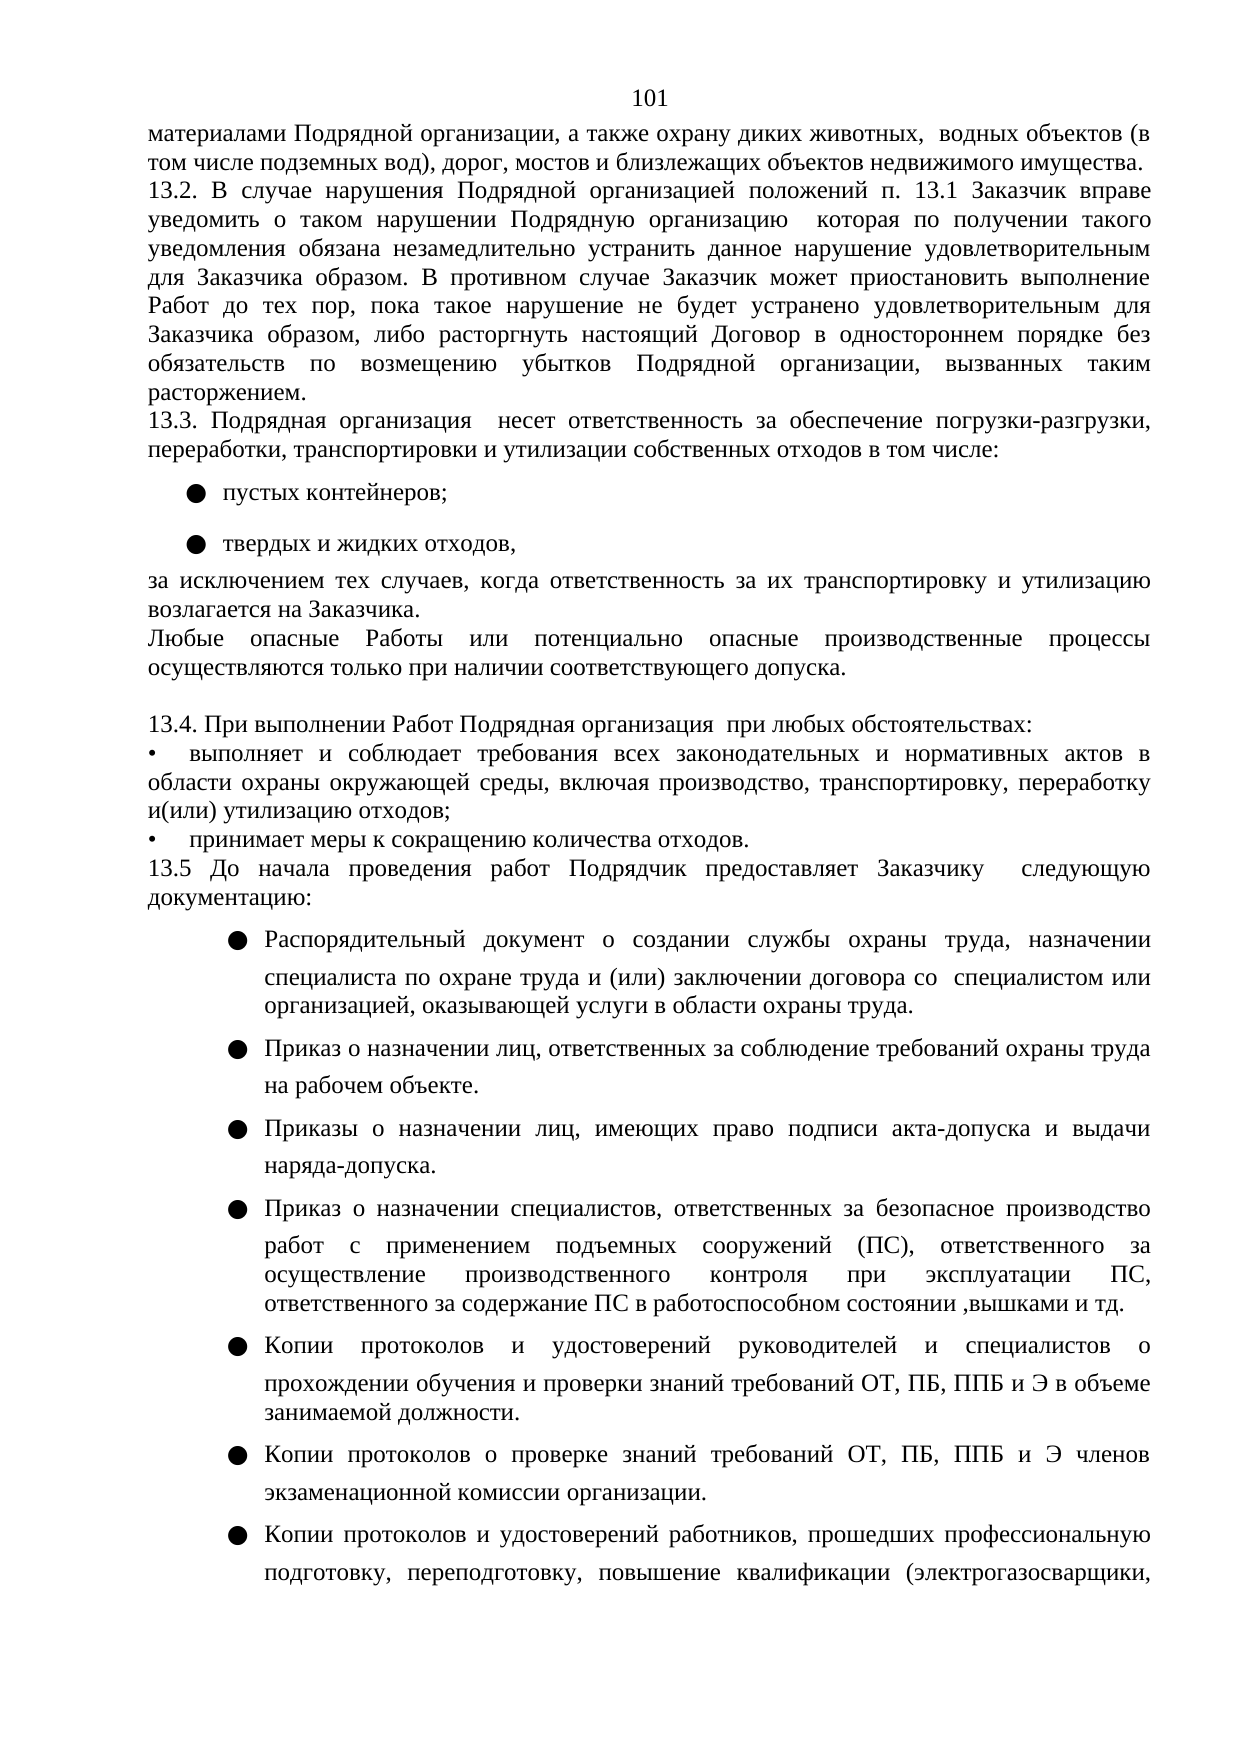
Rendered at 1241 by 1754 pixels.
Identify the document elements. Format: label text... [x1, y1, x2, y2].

list Приказы о назначении лиц, имеющих право подписи акта-допуска и выдачи наряда-допуска. [227, 1099, 1152, 1179]
list Приказ о назначении специалистов, ответственных за безопасное производство работ с применением подъемных сооружений (ПС), ответственного за осуществление производственного контроля при эксплуатации ПС, ответственного за содержание ПС в работоспособном состоянии ,вышками и тд. [227, 1179, 1152, 1317]
list Копии протоколов и удостоверений руководителей и специалистов о прохождении обучения и проверки знаний требований ОТ, ПБ, ППБ и Э в объеме занимаемой должности. [227, 1317, 1152, 1426]
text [148, 118, 1152, 176]
list Приказ о назначении лиц, ответственных за соблюдение требований охраны труда на рабочем объекте. [227, 1019, 1152, 1099]
text 13.3. Подрядная организация несет ответственность за обеспечение погрузки-разгрузки, переработки, транспортировки и утилизации собственных отходов в том числе: [148, 406, 1152, 463]
text 13.5 До начала проведения работ Подрядчик предоставляет Заказчику следующую документацию: [148, 853, 1152, 911]
text 13.2. В случае нарушения Подрядной организацией положений п. 13.1 Заказчик вправе уведомить о таком нарушении Подрядную организацию которая по получении такого уведомления обязана незамедлительно устранить данное нарушение удовлетворительным для Заказчика образом. В противном случае Заказчик может приостановить выполнение Работ до тех пор, пока такое нарушение не будет устранено удовлетворительным для Заказчика образом, либо расторгнуть настоящий Договор в одностороннем порядке без обязательств по возмещению убытков Подрядной организации, вызванных таким расторжением. [148, 176, 1152, 406]
text Любые опасные Работы или потенциально опасные производственные процессы осуществляются только при наличии соответствующего допуска. [148, 623, 1152, 681]
list Копии протоколов о проверке знаний требований ОТ, ПБ, ППБ и Э членов экзаменационной комиссии организации. [227, 1426, 1152, 1506]
text 13.4. При выполнении Работ Подрядная организация при любых обстоятельствах: [148, 709, 1152, 738]
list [227, 1506, 1152, 1586]
text за исключением тех случаев, когда ответственность за их транспортировку и утилизацию возлагается на Заказчика. [148, 566, 1152, 623]
list Распорядительный документ о создании службы охраны труда, назначении специалиста по охране труда и (или) заключении договора со специалистом или организацией, оказывающей услуги в области охраны труда. [227, 911, 1152, 1019]
list пустых контейнеров; [185, 463, 1152, 514]
text • выполняет и соблюдает требования всех законодательных и нормативных актов в области охраны окружающей среды, включая производство, транспортировку, переработку и(или) утилизацию отходов; [148, 738, 1152, 824]
text • принимает меры к сокращению количества отходов. [148, 824, 1152, 853]
list твердых и жидких отходов, [185, 514, 1152, 566]
